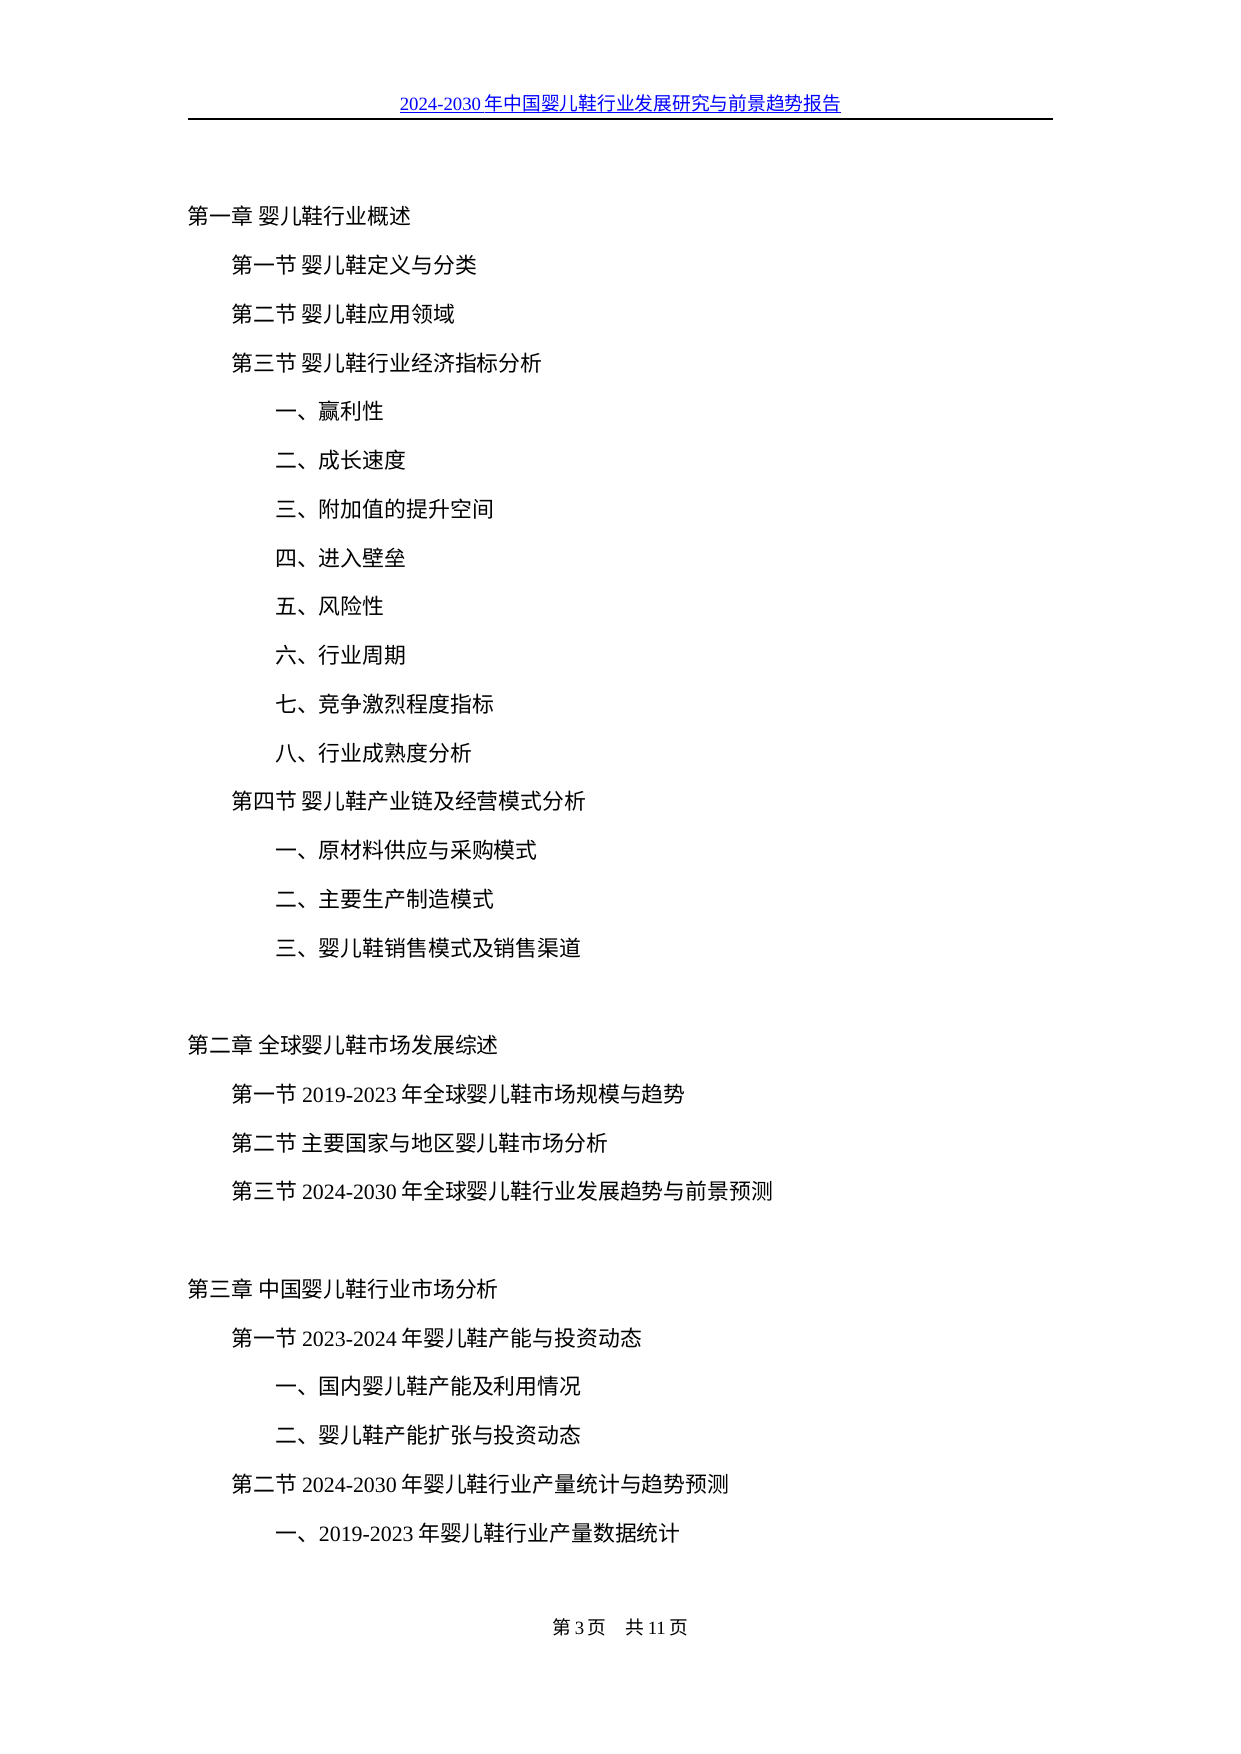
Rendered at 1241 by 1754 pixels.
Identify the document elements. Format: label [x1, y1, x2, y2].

text [187, 150, 1053, 1548]
